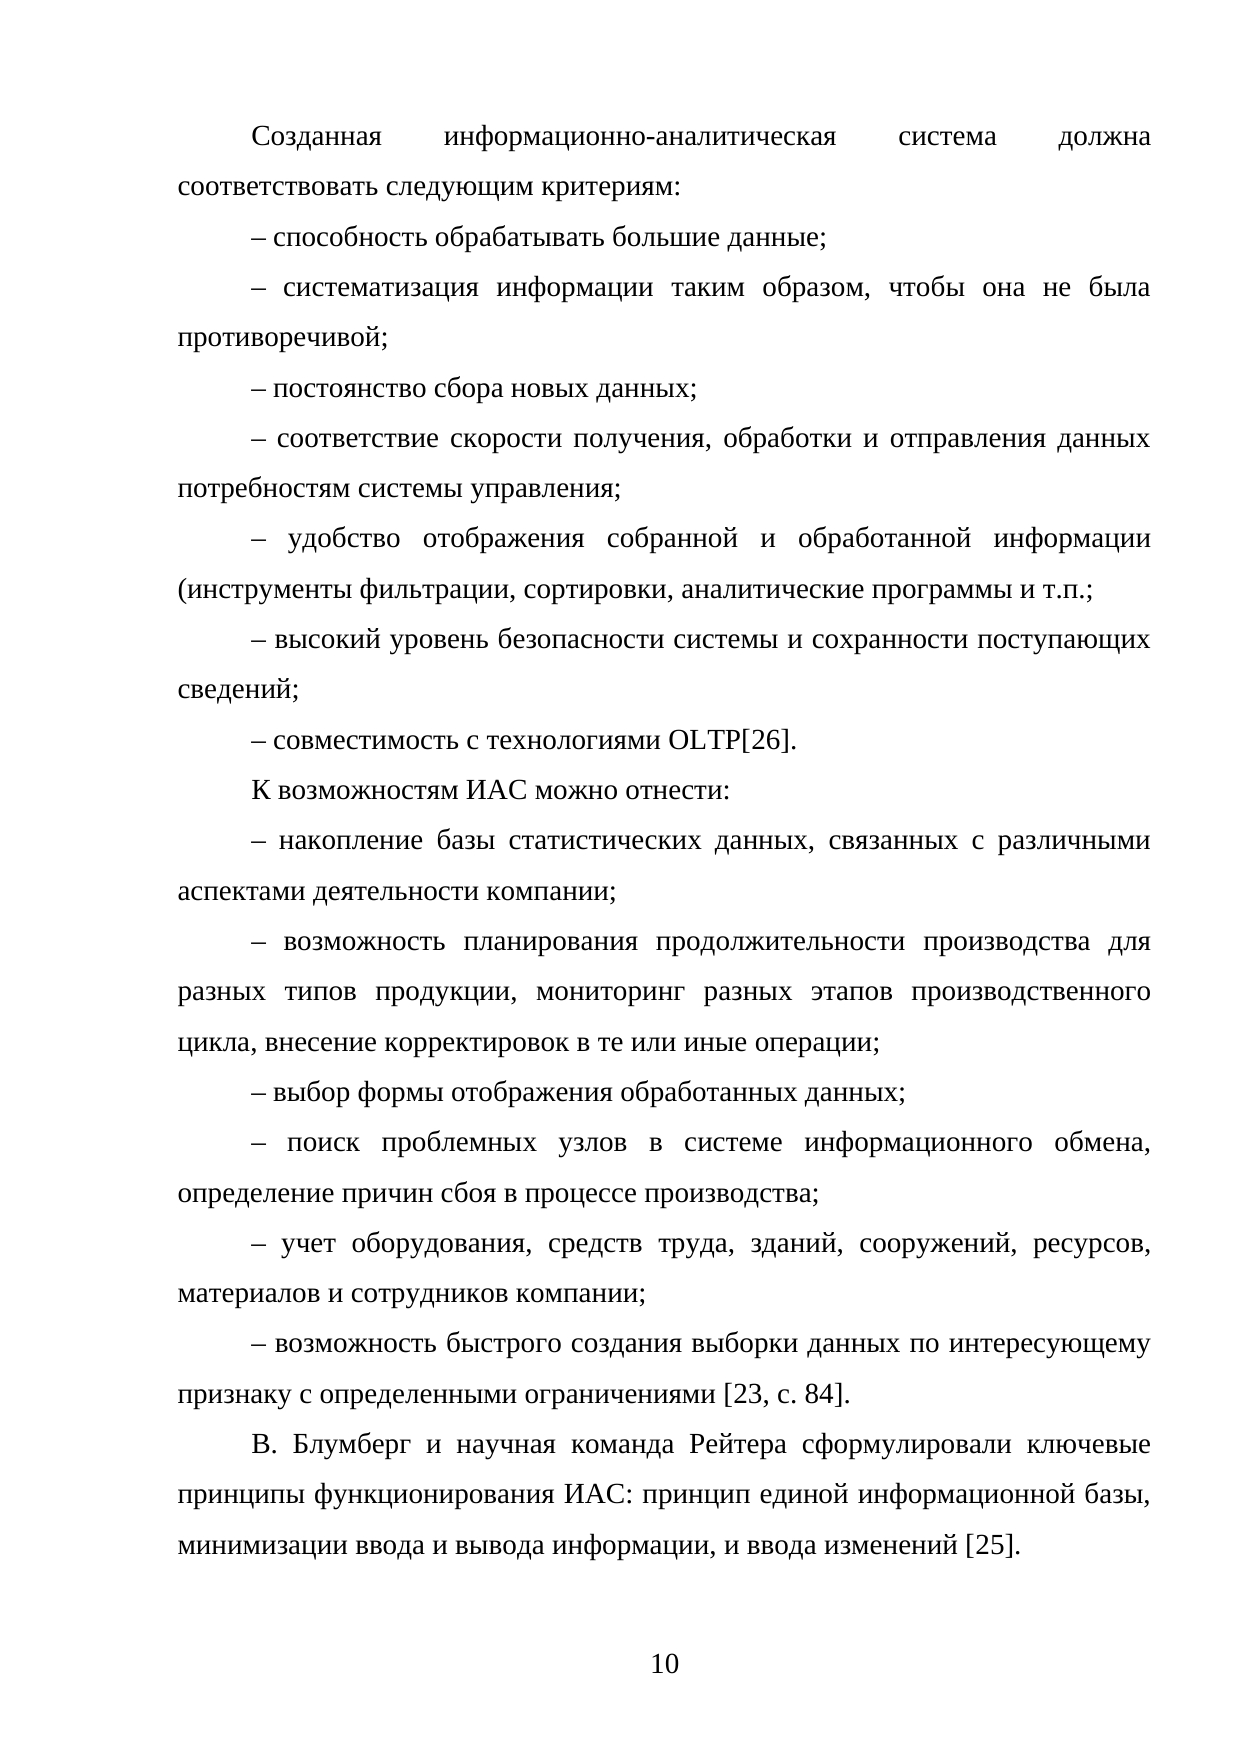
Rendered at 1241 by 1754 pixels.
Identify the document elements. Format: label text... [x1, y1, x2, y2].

text К возможностям ИАС можно отнести: [177, 772, 1152, 806]
text – накопление базы статистических данных, связанных с различными аспектами деятельности компании; [177, 822, 1152, 906]
text – соответствие скорости получения, обработки и отправления данных потребностям системы управления; [177, 420, 1152, 504]
text – учет оборудования, средств труда, зданий, сооружений, ресурсов, материалов и сотрудников компании; [177, 1225, 1152, 1309]
text – выбор формы отображения обработанных данных; [177, 1074, 1152, 1108]
text – систематизация информации таким образом, чтобы она не была противоречивой; [177, 269, 1152, 353]
text – совместимость с технологиями ОLТР[26]. [177, 722, 1152, 755]
text – постоянство сбора новых данных; [177, 370, 1152, 403]
text – удобство отображения собранной и обработанной информации (инструменты фильтрации, сортировки, аналитические программы и т.п.; [177, 521, 1152, 604]
text В. Блумберг и научная команда Рейтера сформулировали ключевые принципы функционирования ИАС: принцип единой информационной базы, минимизации ввода и вывода информации, и ввода изменений [25]. [177, 1426, 1152, 1560]
text – поиск проблемных узлов в системе информационного обмена, определение причин сбоя в процессе производства; [177, 1124, 1152, 1208]
text – возможность быстрого создания выборки данных по интересующему признаку с определенными ограничениями [23, с. 84]. [177, 1326, 1152, 1409]
text Созданная информационно-аналитическая система должна соответствовать следующим критериям: [177, 118, 1152, 202]
text – возможность планирования продолжительности производства для разных типов продукции, мониторинг разных этапов производственного цикла, внесение корректировок в те или иные операции; [177, 923, 1152, 1057]
text – высокий уровень безопасности системы и сохранности поступающих сведений; [177, 621, 1152, 705]
text – способность обрабатывать большие данные; [177, 219, 1152, 252]
